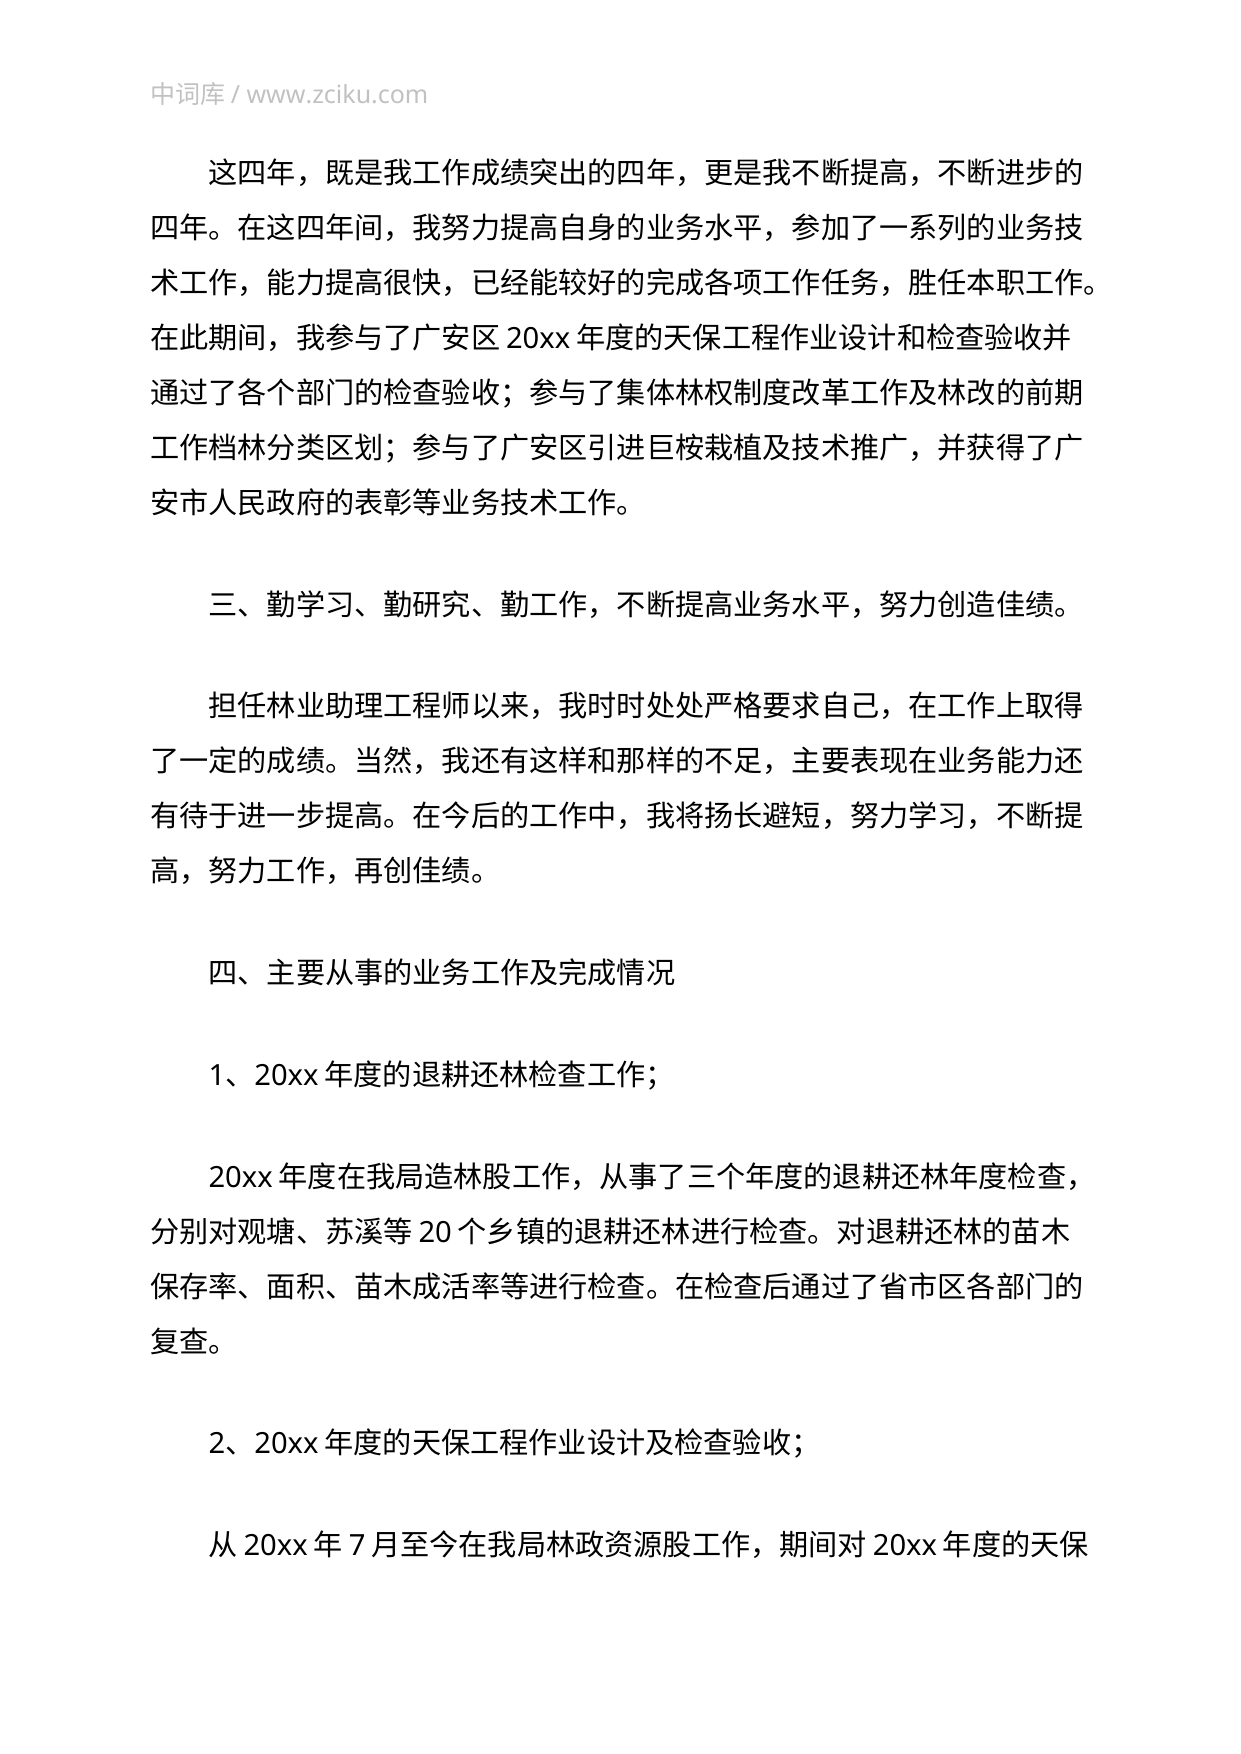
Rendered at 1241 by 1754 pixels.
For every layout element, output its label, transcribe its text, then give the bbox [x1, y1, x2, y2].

text 2、20xx年度的天保工程作业设计及检查验收； [150, 1420, 1090, 1462]
text 三、勤学习、勤研究、勤工作，不断提高业务水平，努力创造佳绩。 [150, 581, 1090, 623]
text 这四年，既是我工作成绩突出的四年，更是我不断提高，不断进步的四年。在这四年间，我努力提高自身的业务水平，参加了一系列的业务技术工作，能力提高很快，已经能较好的完成各项工作任务，胜任本职工作。在此期间，我参与了广安区20xx年度的天保工程作业设计和检查验收并通过了各个部门的检查验收；参与了集体林权制度改革工作及林改的前期工作档林分类区划；参与了广安区引进巨桉栽植及技术推广，并获得了广安市人民政府的表彰等业务技术工作。 [150, 150, 1090, 522]
text 20xx年度在我局造林股工作，从事了三个年度的退耕还林年度检查，分别对观塘、苏溪等20个乡镇的退耕还林进行检查。对退耕还林的苗木保存率、面积、苗木成活率等进行检查。在检查后通过了省市区各部门的复查。 [150, 1153, 1090, 1360]
text 担任林业助理工程师以来，我时时处处严格要求自己，在工作上取得了一定的成绩。当然，我还有这样和那样的不足，主要表现在业务能力还有待于进一步提高。在今后的工作中，我将扬长避短，努力学习，不断提高，努力工作，再创佳绩。 [150, 683, 1090, 890]
text 1、20xx年度的退耕还林检查工作； [150, 1051, 1090, 1094]
text 四、主要从事的业务工作及完成情况 [150, 949, 1090, 992]
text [150, 1522, 1090, 1564]
